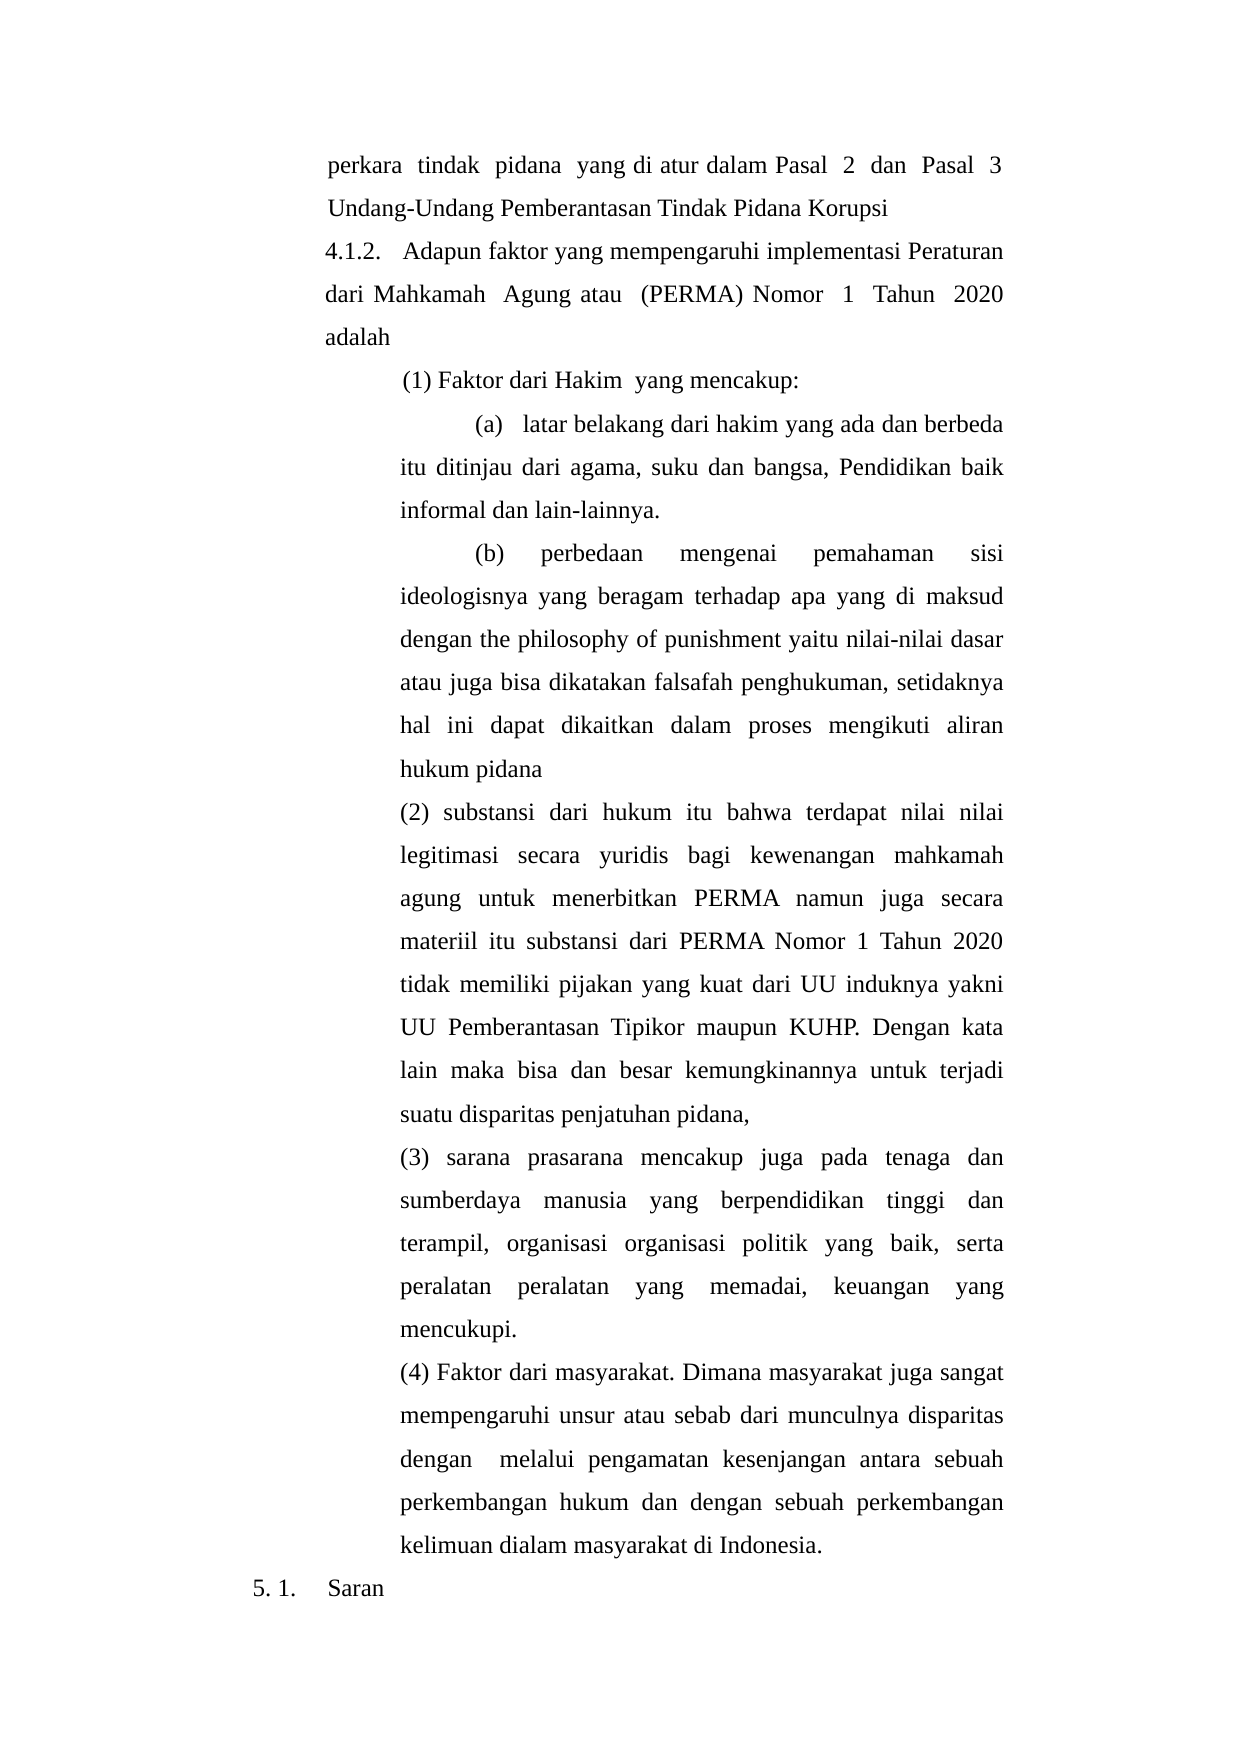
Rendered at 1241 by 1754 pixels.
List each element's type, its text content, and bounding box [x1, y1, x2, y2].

list 4.1.2. Adapun faktor yang mempengaruhi implementasi Peraturan dari Mahkamah Agung atau (PERMA) Nomor 1 Tahun 2020 adalah [325, 236, 1004, 351]
list (1) Faktor dari Hakim yang mencakup: [400, 366, 1004, 394]
list (b) perbedaan mengenai pemahaman sisi ideologisnya yang beragam terhadap apa yang di maksud dengan the philosophy of punishment yaitu nilai-nilai dasar atau juga bisa dikatakan falsafah penghukuman, setidaknya hal ini dapat dikaitkan dalam proses mengikuti aliran hukum pidana [400, 538, 1004, 782]
list (3) sarana prasarana mencakup juga pada tenaga dan sumberdaya manusia yang berpendidikan tinggi dan terampil, organisasi organisasi politik yang baik, serta peralatan peralatan yang memadai, keuangan yang mencukupi. [400, 1142, 1004, 1343]
list (4) Faktor dari masyarakat. Dimana masyarakat juga sangat mempengaruhi unsur atau sebab dari munculnya disparitas dengan melalui pengamatan kesenjangan antara sebuah perkembangan hukum dan dengan sebuah perkembangan kelimuan dialam masyarakat di Indonesia. [400, 1357, 1004, 1559]
list (a) latar belakang dari hakim yang ada dan berbeda itu ditinjau dari agama, suku dan bangsa, Pendidikan baik informal dan lain-lainnya. [400, 409, 1004, 524]
list 5. 1. Saran [252, 1573, 1004, 1602]
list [327, 150, 1004, 222]
list (2) substansi dari hukum itu bahwa terdapat nilai nilai legitimasi secara yuridis bagi kewenangan mahkamah agung untuk menerbitkan PERMA namun juga secara materiil itu substansi dari PERMA Nomor 1 Tahun 2020 tidak memiliki pijakan yang kuat dari UU induknya yakni UU Pemberantasan Tipikor maupun KUHP. Dengan kata lain maka bisa dan besar kemungkinannya untuk terjadi suatu disparitas penjatuhan pidana, [400, 797, 1004, 1127]
